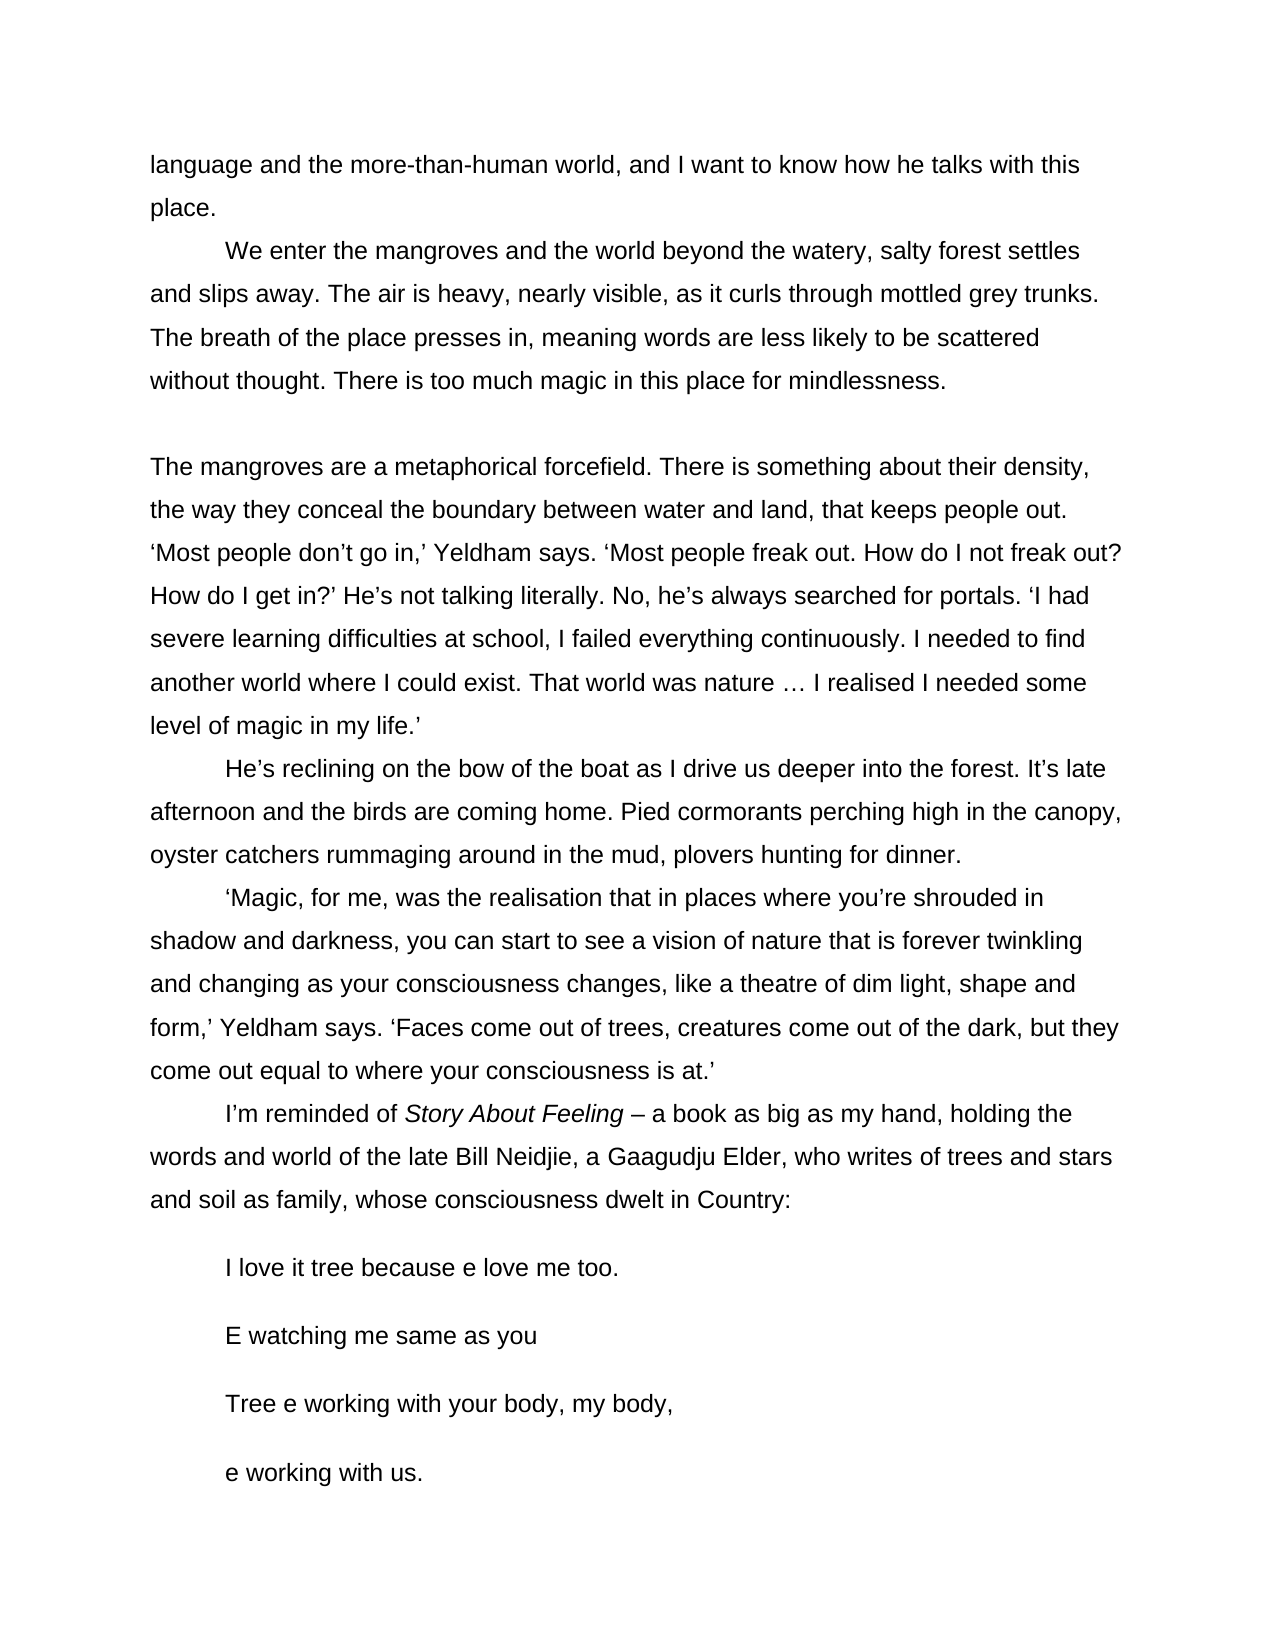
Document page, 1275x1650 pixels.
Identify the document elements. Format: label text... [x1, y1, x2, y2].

text He’s reclining on the bow of the boat as I drive us deeper into the forest. It’s late afternoon and the birds are coming home. Pied cormorants perching high in the canopy, oyster catchers rummaging around in the mud, plovers hunting for dinner. [150, 754, 1125, 869]
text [150, 150, 1125, 222]
text I’m reminded of Story About Feeling – a book as big as my hand, holding the words and world of the late Bill Neidjie, a Gaagudju Elder, who writes of trees and stars and soil as family, whose consciousness dwelt in Country: [150, 1099, 1125, 1214]
text ‘Magic, for me, was the realisation that in places where you’re shrouded in shadow and darkness, you can start to see a vision of nature that is forever twinkling and changing as your consciousness changes, like a theatre of dim light, shape and form,’ Yeldham says. ‘Faces come out of trees, creatures come out of the dark, but they come out equal to where your consciousness is at.’ [150, 883, 1125, 1084]
text The mangroves are a metaphorical forcefield. There is something about their density, the way they conceal the boundary between water and land, that keeps people out. ‘Most people don’t go in,’ Yeldham says. ‘Most people freak out. How do I not freak out? How do I get in?’ He’s not talking literally. No, he’s always searched for portals. ‘I had severe learning difficulties at school, I failed everything continuously. I needed to find another world where I could exist. That world was nature … I realised I needed some level of magic in my life.’ [150, 452, 1125, 739]
text We enter the mangroves and the world beyond the watery, salty forest settles and slips away. The air is heavy, nearly visible, as it curls through mottled grey trunks. The breath of the place presses in, meaning words are less likely to be scattered without thought. There is too much magic in this place for mindlessness. [150, 236, 1125, 394]
text I love it tree because e love me too. [225, 1253, 1050, 1282]
text Tree e working with your body, my body, [225, 1389, 1050, 1418]
text e working with us. [225, 1457, 1050, 1486]
text E watching me same as you [225, 1321, 1050, 1350]
